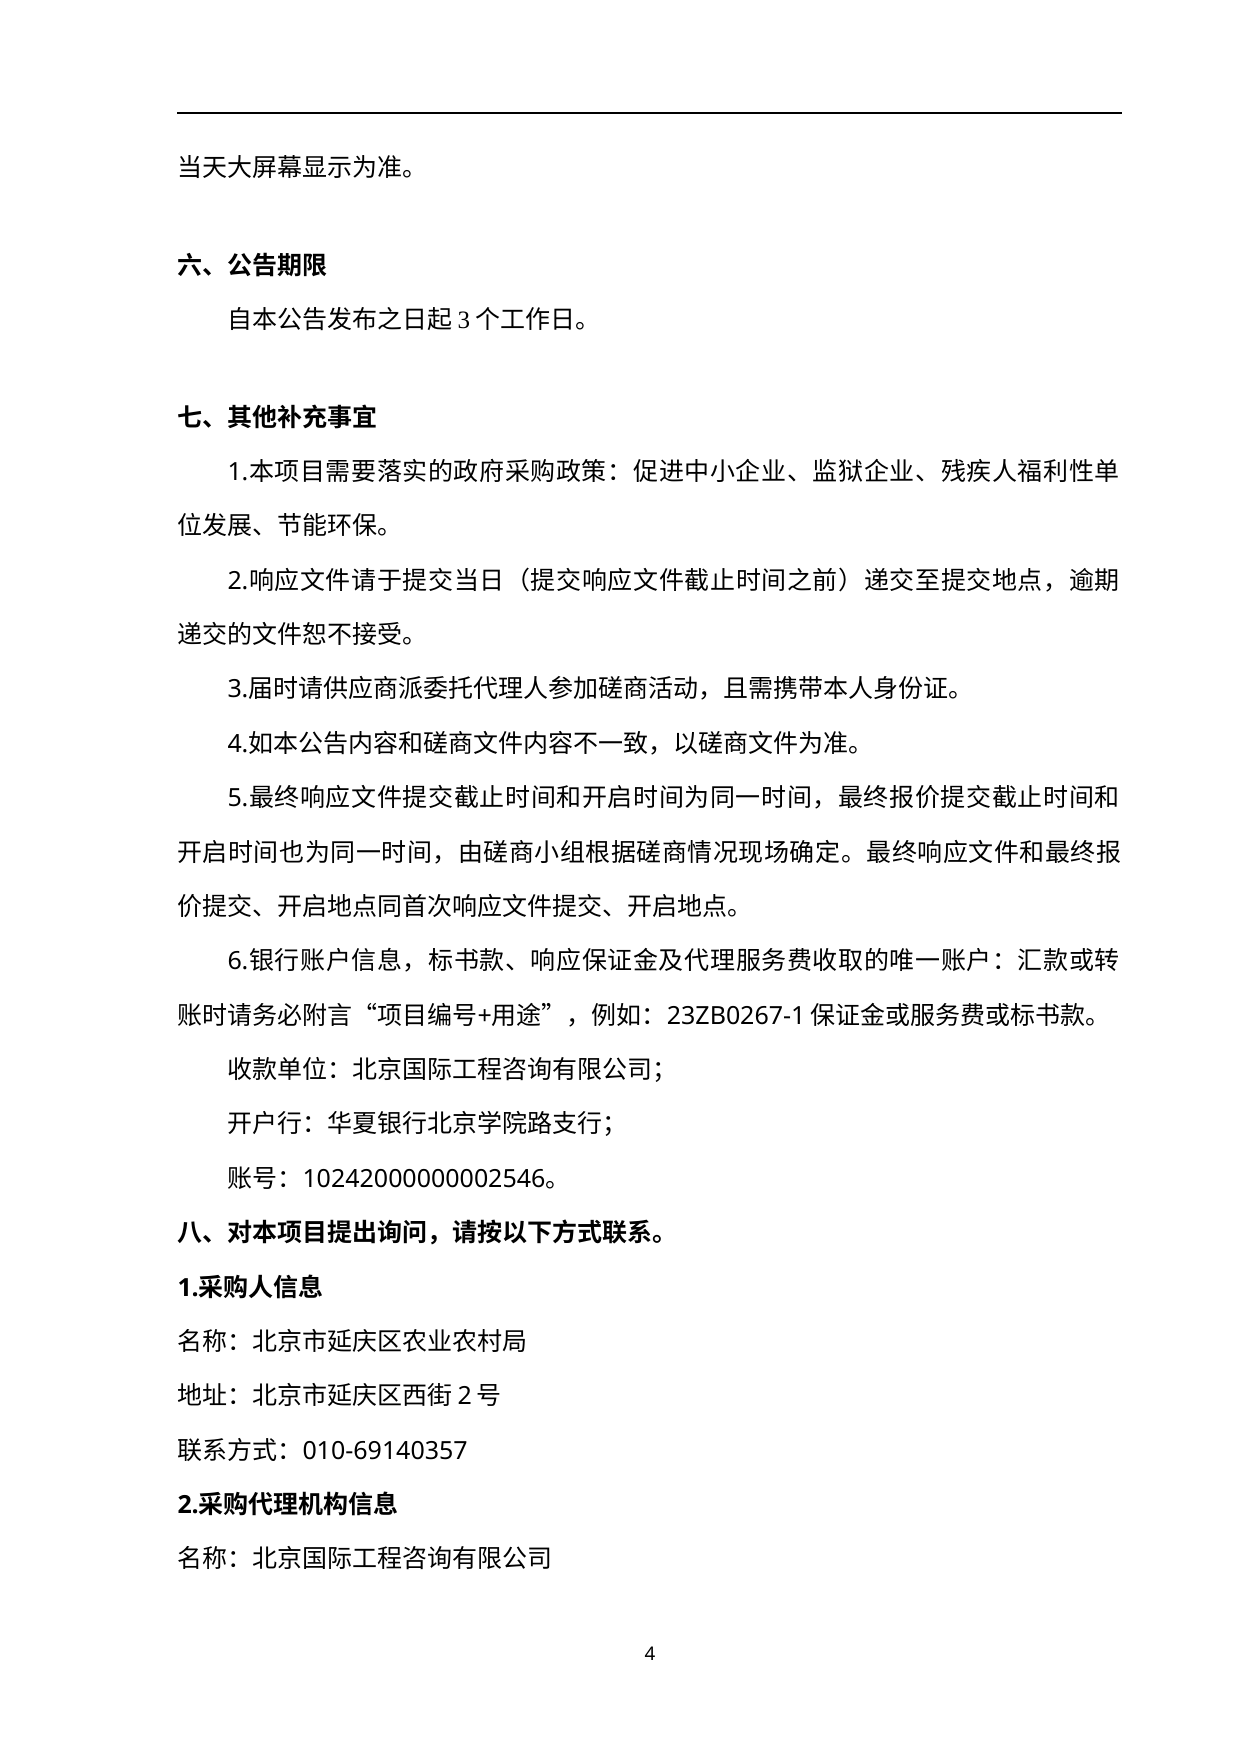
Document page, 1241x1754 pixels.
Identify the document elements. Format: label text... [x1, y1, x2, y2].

subtitle 六、公告期限 [177, 245, 1122, 281]
text 名称：北京国际工程咨询有限公司 [177, 1539, 1122, 1575]
text 名称：北京市延庆区农业农村局 [177, 1321, 1122, 1358]
text 2.响应文件请于提交当日（提交响应文件截止时间之前）递交至提交地点，逾期递交的文件恕不接受。 [177, 560, 1122, 651]
text 3.届时请供应商派委托代理人参加磋商活动，且需携带本人身份证。 [177, 669, 1122, 705]
text 1.本项目需要落实的政府采购政策：促进中小企业、监狱企业、残疾人福利性单位发展、节能环保。 [177, 451, 1122, 542]
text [177, 148, 1122, 184]
text 6.银行账户信息，标书款、响应保证金及代理服务费收取的唯一账户：汇款或转账时请务必附言“项目编号+用途”，例如：23ZB0267-1保证金或服务费或标书款。 [177, 941, 1122, 1031]
text 开户行：华夏银行北京学院路支行； [177, 1104, 1122, 1140]
text 2.采购代理机构信息 [177, 1484, 1122, 1521]
text 1.采购人信息 [177, 1267, 1122, 1303]
text 地址：北京市延庆区西街2号 [177, 1376, 1122, 1412]
text 收款单位：北京国际工程咨询有限公司； [177, 1049, 1122, 1086]
text 账号：10242000000002546。 [177, 1158, 1122, 1194]
text 联系方式：010-69140357 [177, 1430, 1122, 1466]
subtitle 七、其他补充事宜 [177, 397, 1122, 433]
subtitle 八、对本项目提出询问，请按以下方式联系。 [177, 1213, 1122, 1249]
text 自本公告发布之日起3个工作日。 [177, 299, 1122, 336]
text 5.最终响应文件提交截止时间和开启时间为同一时间，最终报价提交截止时间和开启时间也为同一时间，由磋商小组根据磋商情况现场确定。最终响应文件和最终报价提交、开启地点同首次响应文件提交、开启地点。 [177, 778, 1122, 923]
text 4.如本公告内容和磋商文件内容不一致，以磋商文件为准。 [177, 723, 1122, 759]
